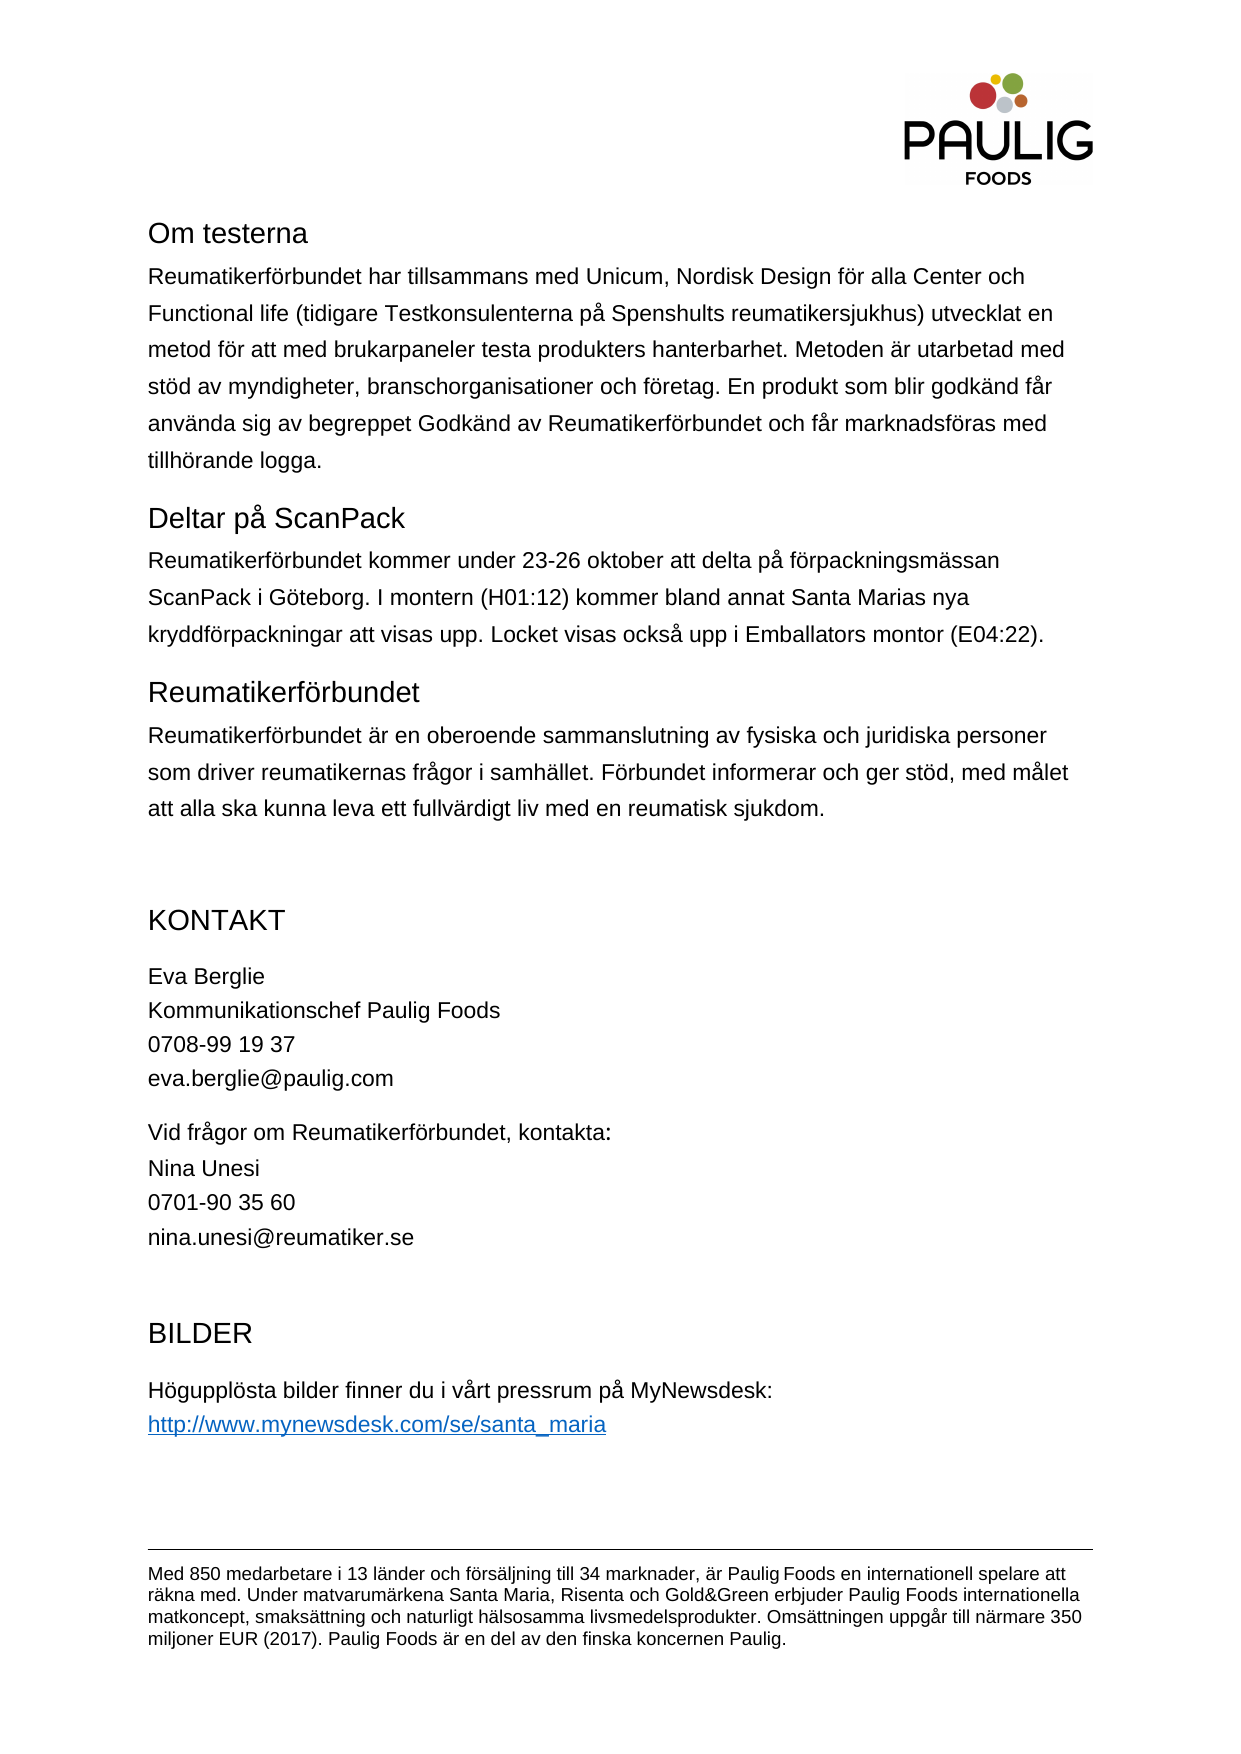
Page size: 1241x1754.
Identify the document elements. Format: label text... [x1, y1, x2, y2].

picture [904, 73, 1093, 185]
text Eva Berglie Kommunikationschef Paulig Foods 0708-99 19 37 eva.berglie@paulig.com [148, 963, 1093, 1092]
text Deltar på ScanPack [148, 501, 1093, 534]
text Reumatikerförbundet är en oberoende sammanslutning av fysiska och juridiska personer som driver reumatikernas frågor i samhället. Förbundet informerar och ger stöd, med målet att alla ska kunna leva ett fullvärdigt liv med en reumatisk sjukdom. [148, 722, 1093, 822]
text Reumatikerförbundet har tillsammans med Unicum, Nordisk Design för alla Center och Functional life (tidigare Testkonsulenterna på Spenshults reumatikersjukhus) utvecklat en metod för att med brukarpaneler testa produkters hanterbarhet. Metoden är utarbetad med stöd av myndigheter, branschorganisationer och företag. En produkt som blir godkänd får använda sig av begreppet Godkänd av Reumatikerförbundet och får marknadsföras med tillhörande logga. [148, 263, 1093, 473]
text Om testerna [148, 216, 1093, 249]
text KONTAKT [148, 902, 1093, 936]
text Vid frågor om Reumatikerförbundet, kontakta: Nina Unesi 0701-90 35 60 nina.unesi@reumatiker.se [148, 1116, 1093, 1290]
text BILDER [148, 1316, 1093, 1350]
text Reumatikerförbundet kommer under 23-26 oktober att delta på förpackningsmässan ScanPack i Göteborg. I montern (H01:12) kommer bland annat Santa Marias nya kryddförpackningar att visas upp. Locket visas också upp i Emballators montor (E04:22). [148, 547, 1093, 648]
text Högupplösta bilder finner du i vårt pressrum på MyNewsdesk: http://www.mynewsdesk.com/se/santa_maria [148, 1377, 1093, 1437]
text Reumatikerförbundet [148, 675, 1093, 708]
